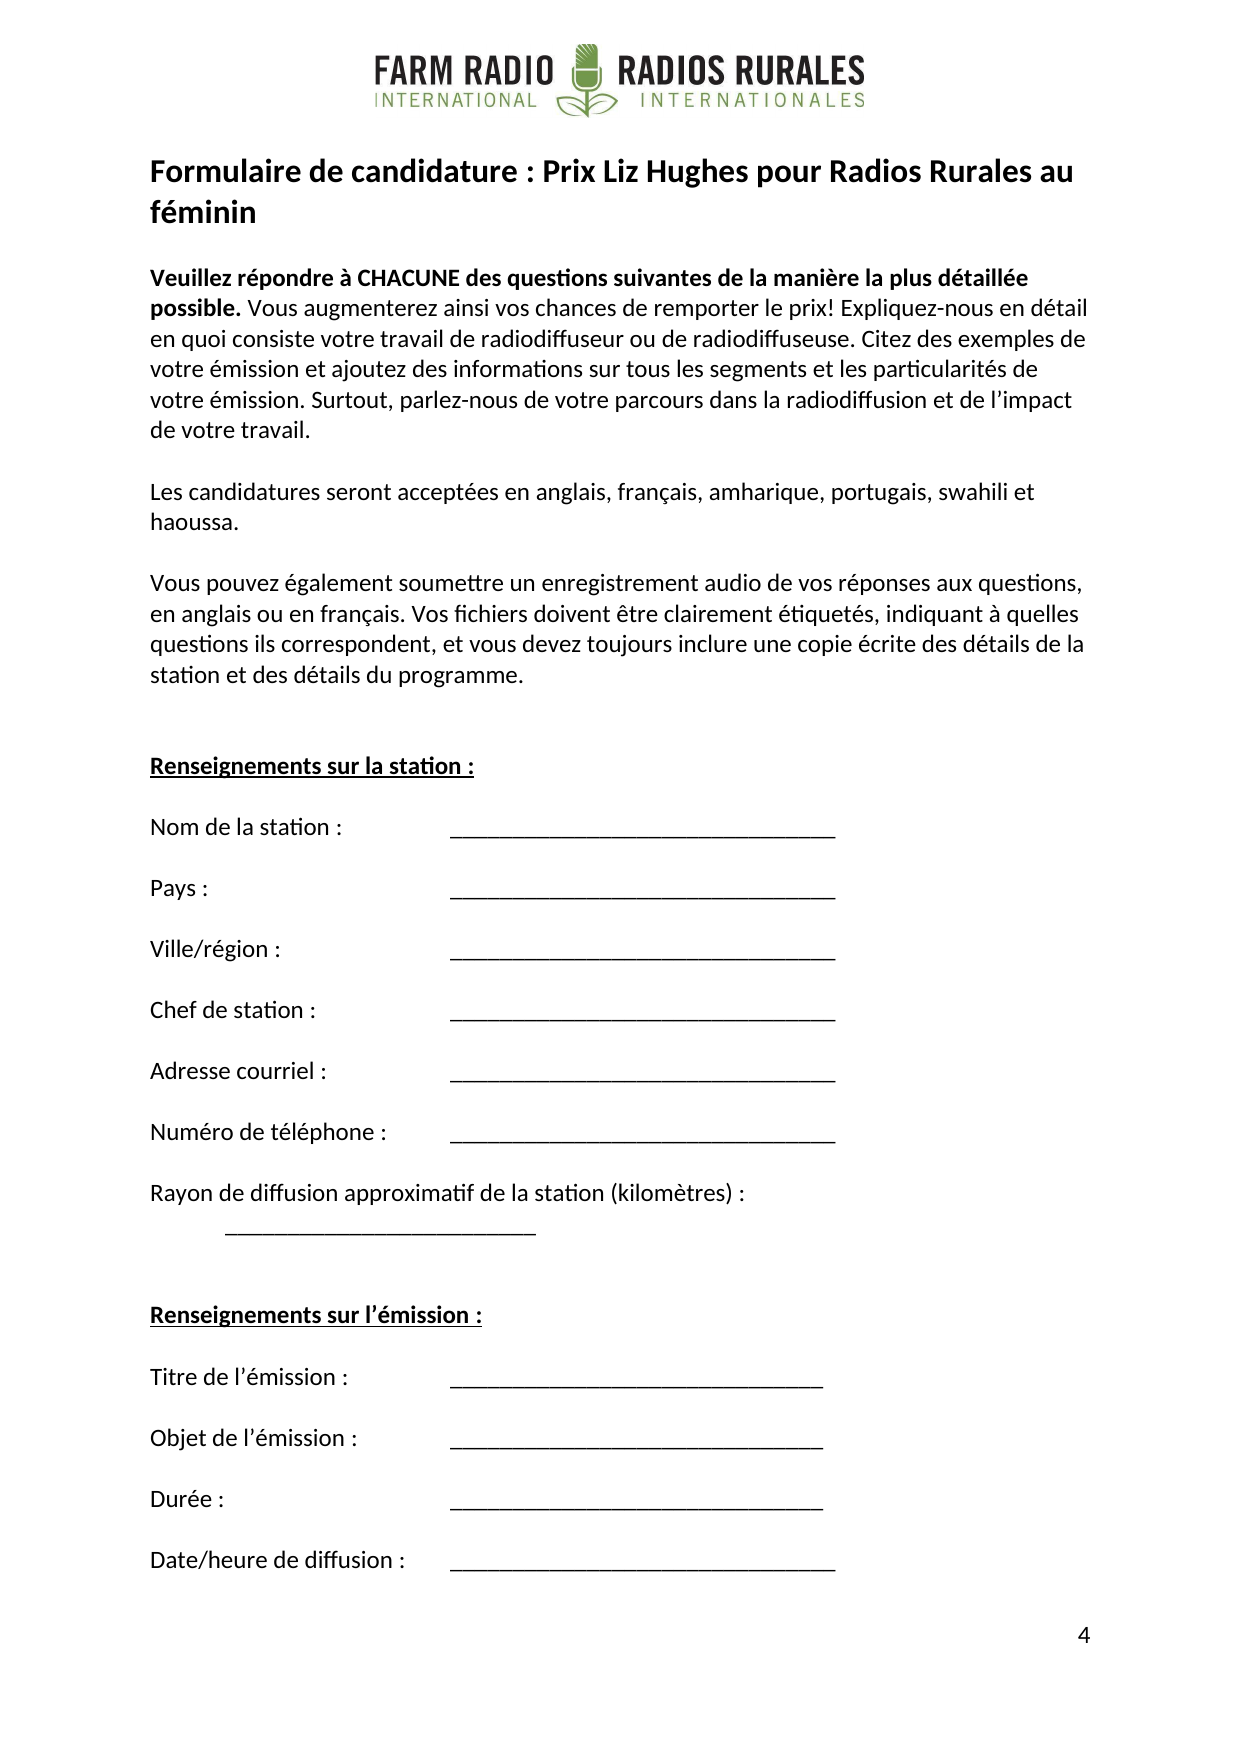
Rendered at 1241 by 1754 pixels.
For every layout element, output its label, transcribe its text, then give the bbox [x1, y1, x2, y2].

text Adresse courriel : _______________________________ [150, 1056, 1090, 1086]
text Nom de la station : _______________________________ [150, 811, 1090, 842]
text Date/heure de diffusion : _______________________________ [150, 1544, 1090, 1574]
text Veuillez répondre à CHACUNE des questions suivantes de la manière la plus détaillée possible. Vous augmenterez ainsi vos chances de remporter le prix! Expliquez-nous en détail en quoi consiste votre travail de radiodiffuseur ou de radiodiffuseuse. Citez des exemples de votre émission et ajoutez des informations sur tous les segments et les particularités de votre émission. Surtout, parlez-nous de votre parcours dans la radiodiffusion et de l’impact de votre travail. [150, 262, 1090, 445]
text Renseignements sur la station : [150, 720, 1090, 781]
picture [375, 44, 864, 118]
text Renseignements sur l’émission : [150, 1269, 1090, 1361]
text Ville/région : _______________________________ [150, 933, 1090, 964]
text Vous pouvez également soumettre un enregistrement audio de vos réponses aux questions, en anglais ou en français. Vos fichiers doivent être clairement étiquetés, indiquant à quelles questions ils correspondent, et vous devez toujours inclure une copie écrite des détails de la station et des détails du programme. [150, 567, 1090, 689]
text Rayon de diffusion approximatif de la station (kilomètres) : _________________________ [150, 1178, 1090, 1239]
text Titre de l’émission : ______________________________ [150, 1361, 1090, 1391]
text Numéro de téléphone : _______________________________ [150, 1117, 1090, 1147]
text Durée : ______________________________ [150, 1483, 1090, 1513]
text Pays : _______________________________ [150, 872, 1090, 903]
text Formulaire de candidature : Prix Liz Hughes pour Radios Rurales au féminin [150, 150, 1090, 231]
text Les candidatures seront acceptées en anglais, français, amharique, portugais, swahili et haoussa. [150, 476, 1090, 537]
text Chef de station : _______________________________ [150, 994, 1090, 1025]
text Objet de l’émission : ______________________________ [150, 1422, 1090, 1452]
